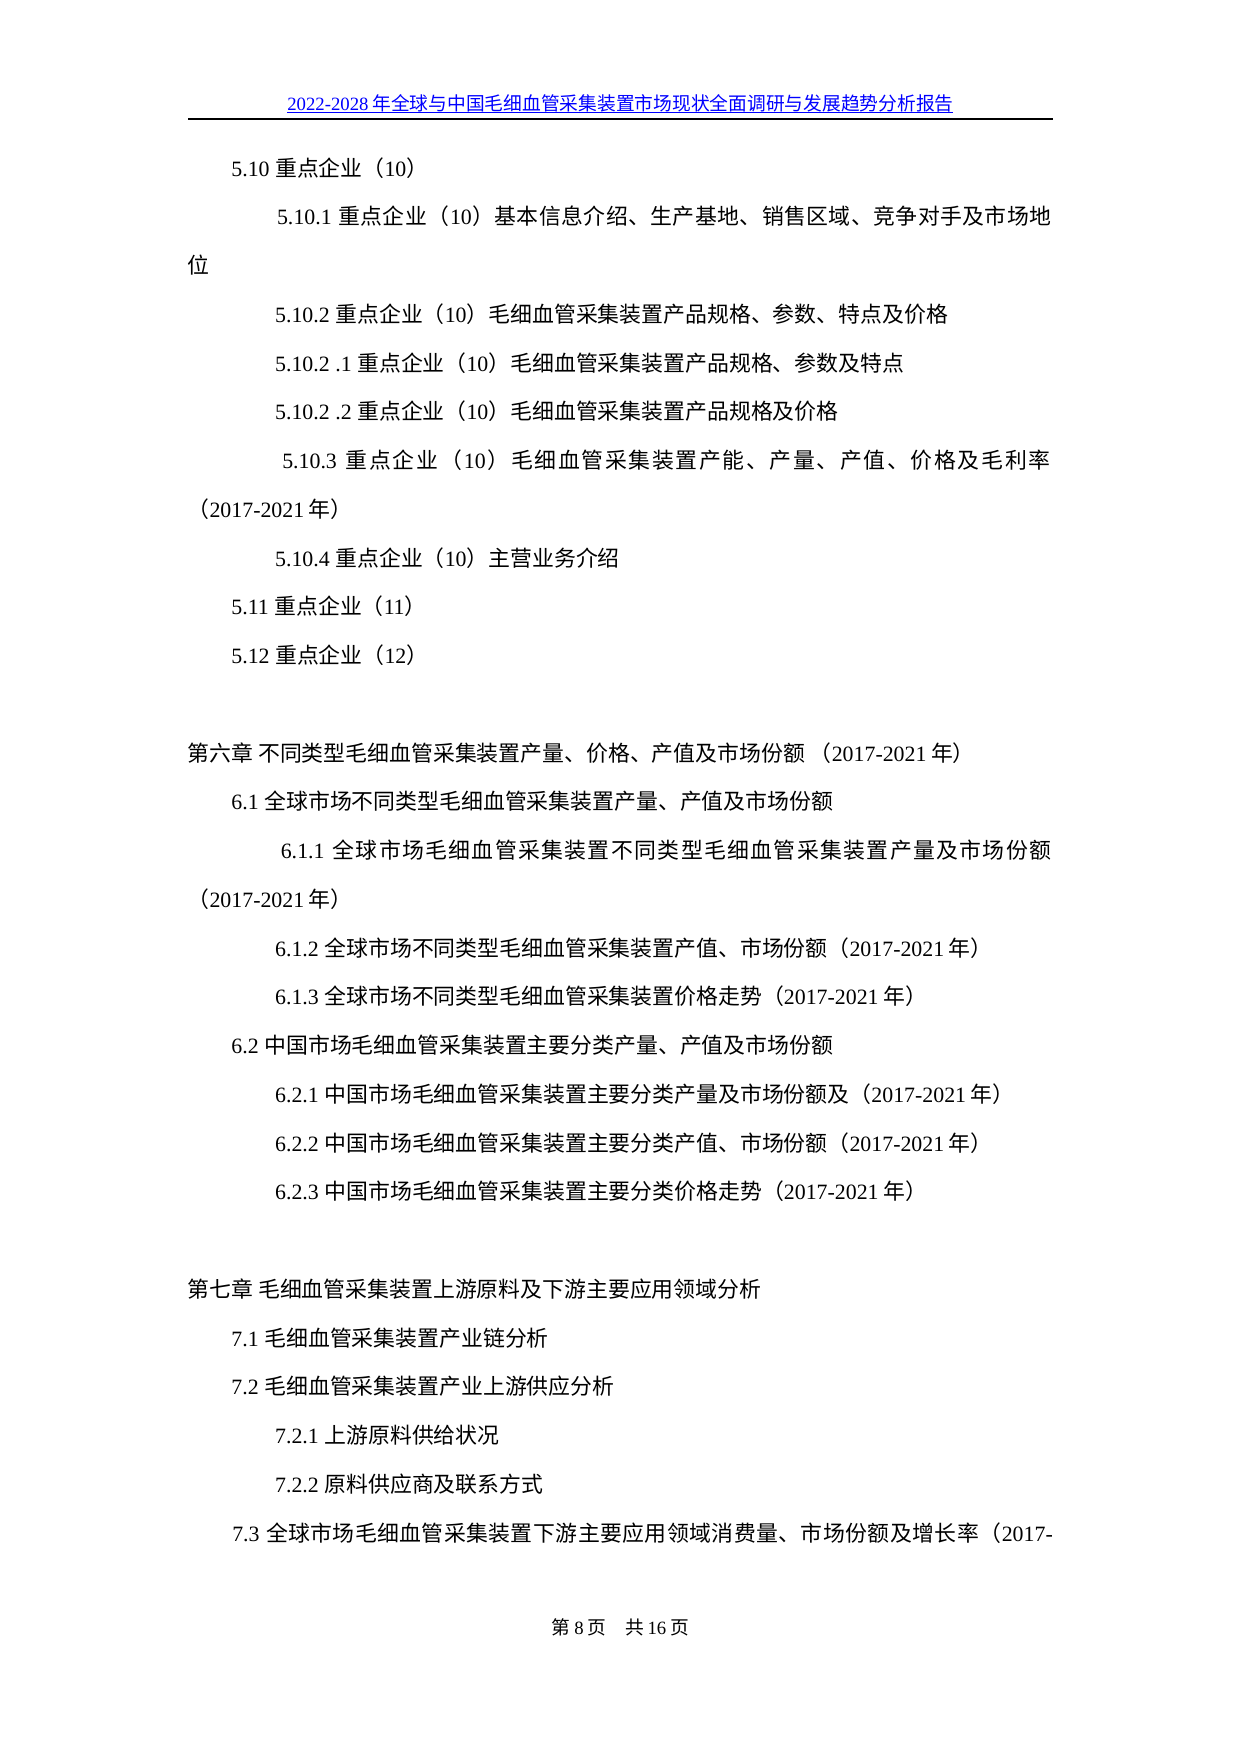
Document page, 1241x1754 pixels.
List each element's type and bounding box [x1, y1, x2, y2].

text [187, 150, 1053, 1548]
